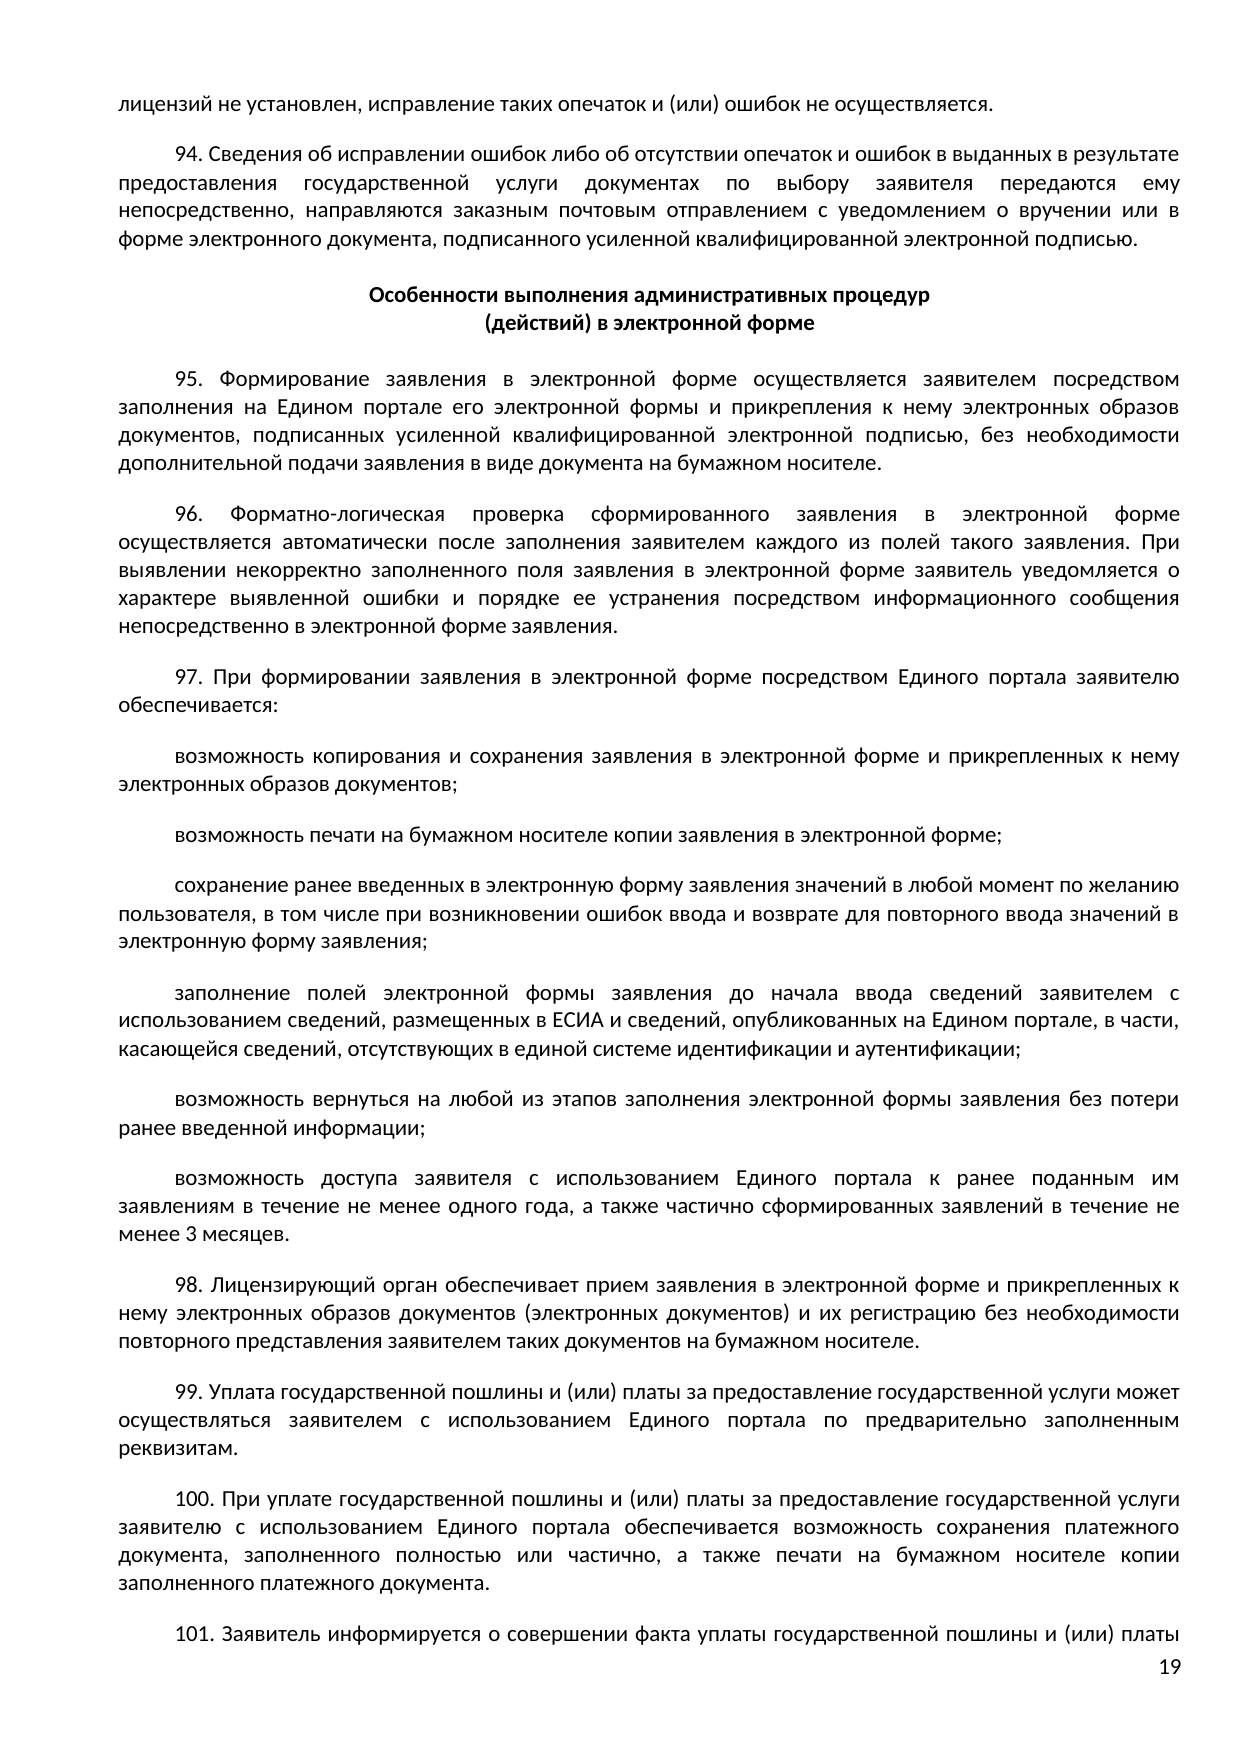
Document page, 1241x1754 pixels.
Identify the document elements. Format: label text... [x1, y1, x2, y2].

text возможность вернуться на любой из этапов заполнения электронной формы заявления без потери ранее введенной информации; [118, 1084, 1181, 1141]
text возможность печати на бумажном носителе копии заявления в электронной форме; [118, 820, 1181, 848]
text возможность доступа заявителя с использованием Единого портала к ранее поданным им заявлениям в течение не менее одного года, а также частично сформированных заявлений в течение не менее 3 месяцев. [118, 1163, 1181, 1248]
text 95. Формирование заявления в электронной форме осуществляется заявителем посредством заполнения на Едином портале его электронной формы и прикрепления к нему электронных образов документов, подписанных усиленной квалифицированной электронной подписью, без необходимости дополнительной подачи заявления в виде документа на бумажном носителе. [118, 364, 1181, 476]
text заполнение полей электронной формы заявления до начала ввода сведений заявителем с использованием сведений, размещенных в ЕСИА и сведений, опубликованных на Едином портале, в части, касающейся сведений, отсутствующих в единой системе идентификации и аутентификации; [118, 978, 1181, 1062]
text возможность копирования и сохранения заявления в электронной форме и прикрепленных к нему электронных образов документов; [118, 741, 1181, 797]
text 94. Сведения об исправлении ошибок либо об отсутствии опечаток и ошибок в выданных в результате предоставления государственной услуги документах по выбору заявителя передаются ему непосредственно, направляются заказным почтовым отправлением с уведомлением о вручении или в форме электронного документа, подписанного усиленной квалифицированной электронной подписью. [118, 139, 1181, 252]
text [118, 1619, 1181, 1647]
text 99. Уплата государственной пошлины и (или) платы за предоставление государственной услуги может осуществляться заявителем с использованием Единого портала по предварительно заполненным реквизитам. [118, 1377, 1181, 1462]
text 100. При уплате государственной пошлины и (или) платы за предоставление государственной услуги заявителю с использованием Единого портала обеспечивается возможность сохранения платежного документа, заполненного полностью или частично, а также печати на бумажном носителе копии заполненного платежного документа. [118, 1484, 1181, 1597]
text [118, 89, 1181, 117]
text 97. При формировании заявления в электронной форме посредством Единого портала заявителю обеспечивается: [118, 662, 1181, 718]
title Особенности выполнения административных процедур [118, 280, 1181, 308]
text сохранение ранее введенных в электронную форму заявления значений в любой момент по желанию пользователя, в том числе при возникновении ошибок ввода и возврате для повторного ввода значений в электронную форму заявления; [118, 871, 1181, 955]
text 98. Лицензирующий орган обеспечивает прием заявления в электронной форме и прикрепленных к нему электронных образов документов (электронных документов) и их регистрацию без необходимости повторного представления заявителем таких документов на бумажном носителе. [118, 1271, 1181, 1354]
text 96. Форматно-логическая проверка сформированного заявления в электронной форме осуществляется автоматически после заполнения заявителем каждого из полей такого заявления. При выявлении некорректно заполненного поля заявления в электронной форме заявитель уведомляется о характере выявленной ошибки и порядке ее устранения посредством информационного сообщения непосредственно в электронной форме заявления. [118, 499, 1181, 639]
title (действий) в электронной форме [118, 308, 1181, 336]
